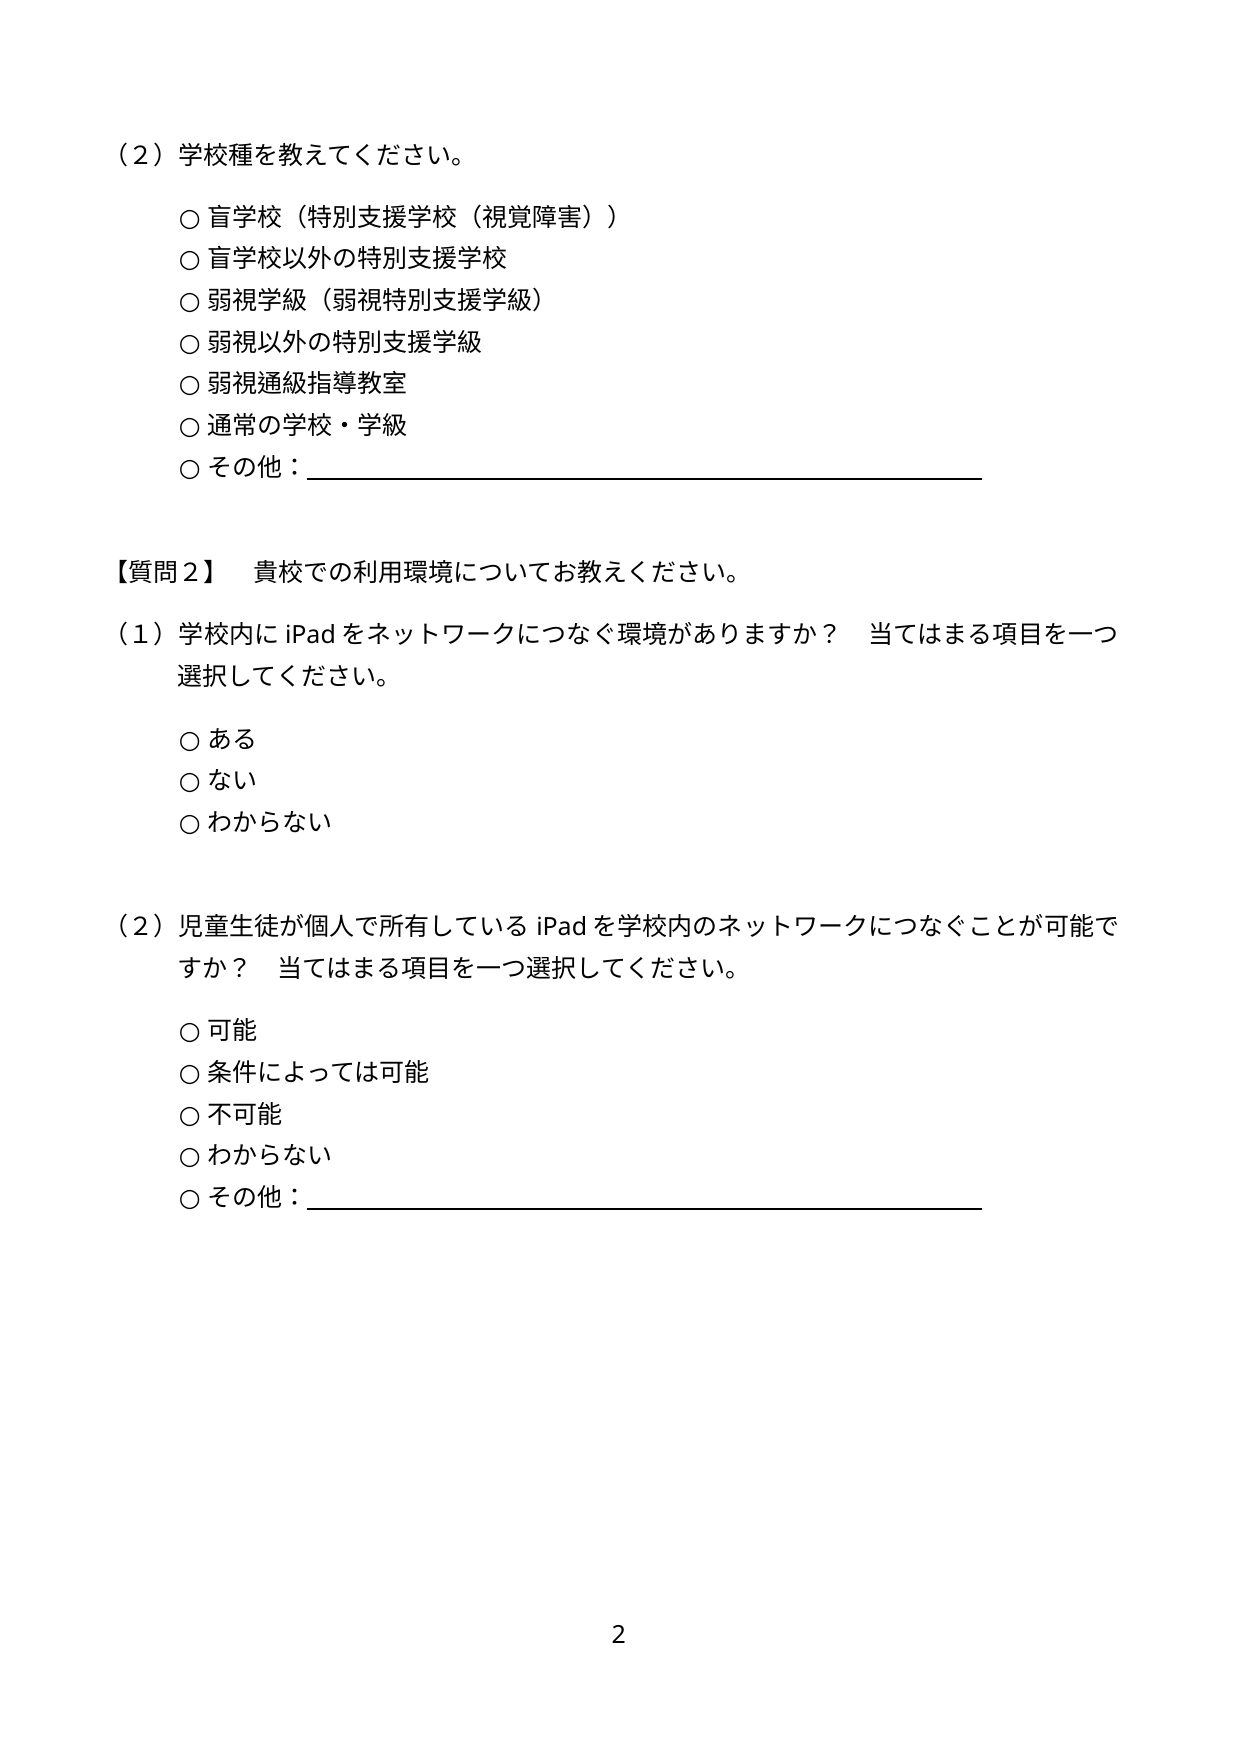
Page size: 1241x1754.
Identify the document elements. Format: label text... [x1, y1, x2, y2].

text （１）学校内にiPadをネットワークにつなぐ環境がありますか？ 当てはまる項目を一つ選択してください。 [103, 612, 1121, 696]
text ○ 盲学校（特別支援学校（視覚障害）） [178, 196, 1134, 237]
text ○ 弱視以外の特別支援学級 [178, 321, 1134, 362]
text （２）学校種を教えてください。 [103, 133, 1121, 175]
text ○ その他： [178, 1175, 1134, 1216]
text ○ 可能 [178, 1008, 1134, 1050]
text ○ その他： [178, 446, 1134, 487]
text ○ 盲学校以外の特別支援学校 [178, 237, 1134, 279]
text ○ 条件によっては可能 [178, 1050, 1134, 1091]
text ○ 弱視通級指導教室 [178, 362, 1134, 404]
text ○ わからない [178, 800, 1134, 841]
text ○ ある [178, 716, 1134, 758]
text ○ 通常の学校・学級 [178, 404, 1134, 446]
text ○ 不可能 [178, 1091, 1134, 1133]
text ○ 弱視学級（弱視特別支援学級） [178, 279, 1134, 321]
text ○ ない [178, 758, 1134, 800]
text （２）児童生徒が個人で所有しているiPadを学校内のネットワークにつなぐことが可能ですか？ 当てはまる項目を一つ選択してください。 [103, 904, 1121, 987]
text ○ わからない [178, 1133, 1134, 1175]
text 【質問２】 貴校での利用環境についてお教えください。 [103, 550, 1121, 591]
